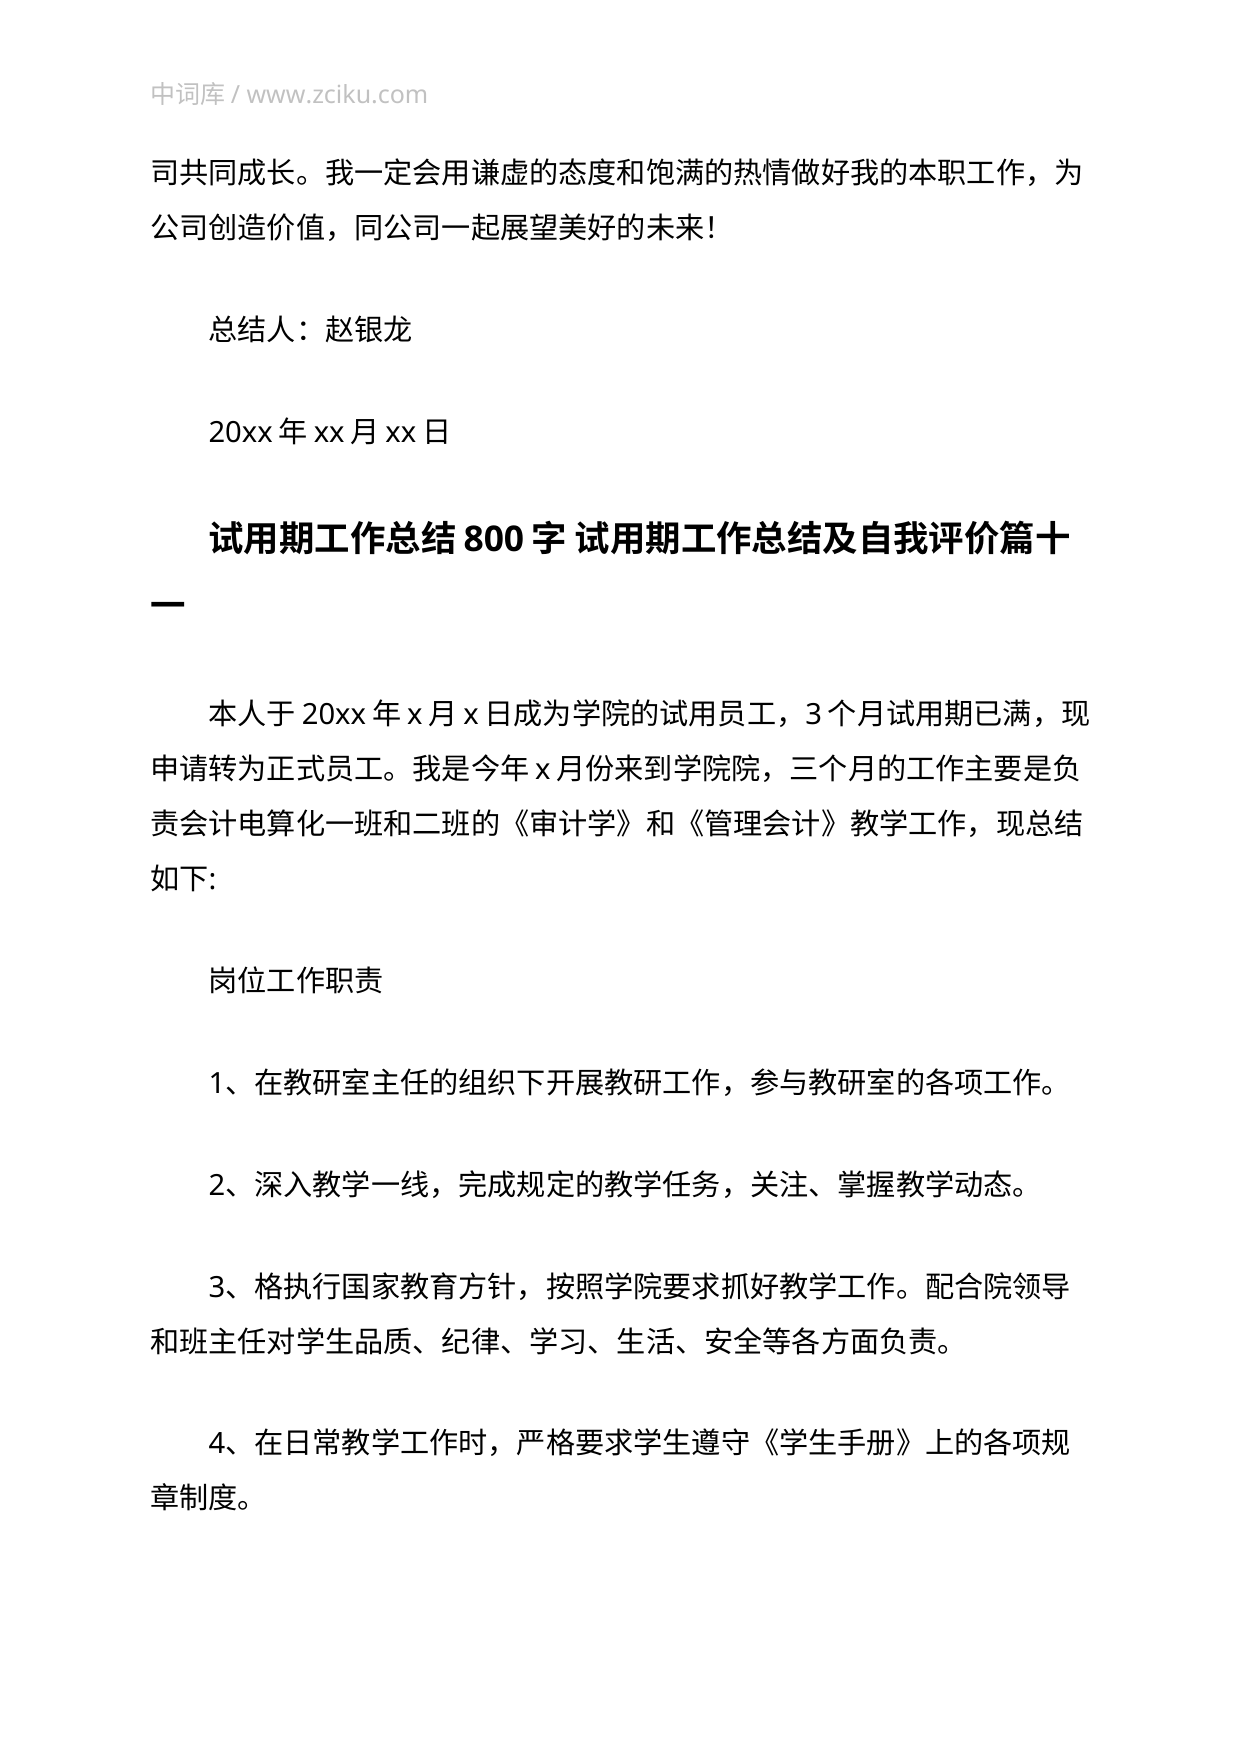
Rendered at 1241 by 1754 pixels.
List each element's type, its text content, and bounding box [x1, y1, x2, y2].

text 20xx年xx月xx日 [150, 408, 1090, 451]
text 总结人：赵银龙 [150, 307, 1090, 349]
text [150, 150, 1090, 247]
text 3、格执行国家教育方针，按照学院要求抓好教学工作。配合院领导和班主任对学生品质、纪律、学习、生活、安全等各方面负责。 [150, 1263, 1090, 1360]
text 岗位工作职责 [150, 957, 1090, 1000]
text 2、深入教学一线，完成规定的教学任务，关注、掌握教学动态。 [150, 1161, 1090, 1203]
text 本人于20xx年x月x日成为学院的试用员工，3个月试用期已满，现申请转为正式员工。我是今年x月份来到学院院，三个月的工作主要是负责会计电算化一班和二班的《审计学》和《管理会计》教学工作，现总结如下: [150, 691, 1090, 898]
text 1、在教研室主任的组织下开展教研工作，参与教研室的各项工作。 [150, 1059, 1090, 1102]
text 试用期工作总结800字 试用期工作总结及自我评价篇十一 [150, 510, 1090, 628]
text 4、在日常教学工作时，严格要求学生遵守《学生手册》上的各项规章制度。 [150, 1420, 1090, 1517]
